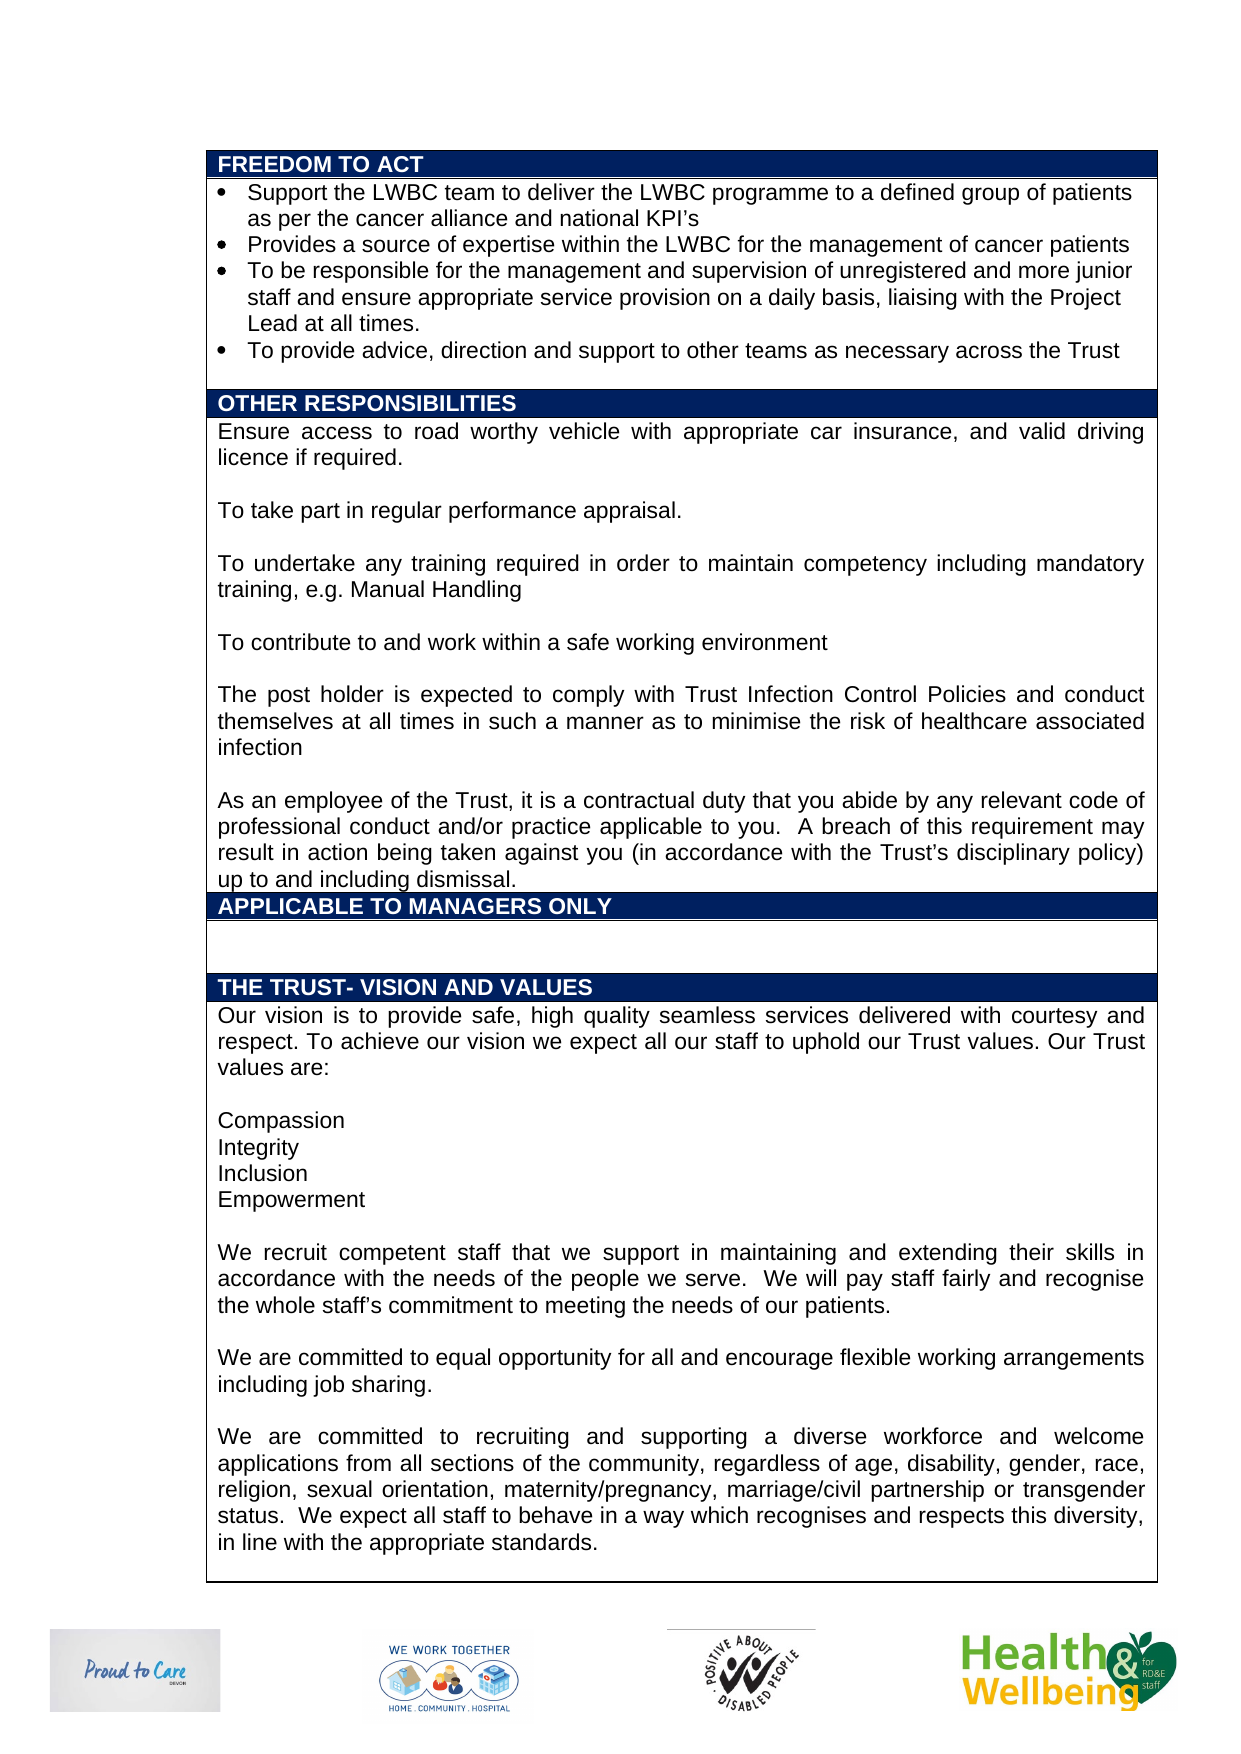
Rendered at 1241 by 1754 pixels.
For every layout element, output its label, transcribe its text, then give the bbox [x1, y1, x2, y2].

table_cell [207, 921, 1157, 973]
table_cell FREEDOM TO ACT [207, 151, 1157, 177]
table_cell Support the LWBC team to deliver the LWBC programme to a defined group of patients as per the cancer alliance and national KPI’s Provides a source of expertise within the LWBC for the management of cancer patients To be responsible for the management and supervision of unregistered and more junior staff and ensure appropriate service provision on a daily basis, liaising with the Project Lead at all times. To provide advice, direction and support to other teams as necessary across the Trust [207, 179, 1157, 389]
table_cell APPLICABLE TO MANAGERS ONLY [207, 893, 1157, 919]
table_cell Our vision is to provide safe, high quality seamless services delivered with courtesy and respect. To achieve our vision we expect all our staff to uphold our Trust values. Our Trust values are: Compassion Integrity Inclusion Empowerment We recruit competent staff that we support in maintaining and extending their skills in accordance with the needs of the people we serve. We will pay staff fairly and recognise the whole staff’s commitment to meeting the needs of our patients. We are committed to equal opportunity for all and encourage flexible working arrangements including job sharing. We are committed to recruiting and supporting a diverse workforce and welcome applications from all sections of the community, regardless of age, disability, gender, race, religion, sexual orientation, maternity/pregnancy, marriage/civil partnership or transgender status. We expect all staff to behave in a way which recognises and respects this diversity, in line with the appropriate standards. [207, 1002, 1157, 1581]
table_cell Ensure access to road worthy vehicle with appropriate car insurance, and valid driving licence if required. To take part in regular performance appraisal. To undertake any training required in order to maintain competency including mandatory training, e.g. Manual Handling To contribute to and work within a safe working environment The post holder is expected to comply with Trust Infection Control Policies and conduct themselves at all times in such a manner as to minimise the risk of healthcare associated infection As an employee of the Trust, it is a contractual duty that you abide by any relevant code of professional conduct and/or practice applicable to you. A breach of this requirement may result in action being taken against you (in accordance with the Trust’s disciplinary policy) up to and including dismissal. [207, 418, 1157, 892]
table_cell THE TRUST- VISION AND VALUES [207, 974, 1157, 1001]
table_cell OTHER RESPONSIBILITIES [207, 390, 1157, 417]
picture [361, 1629, 534, 1724]
picture [48, 1629, 221, 1711]
picture [665, 1629, 816, 1714]
